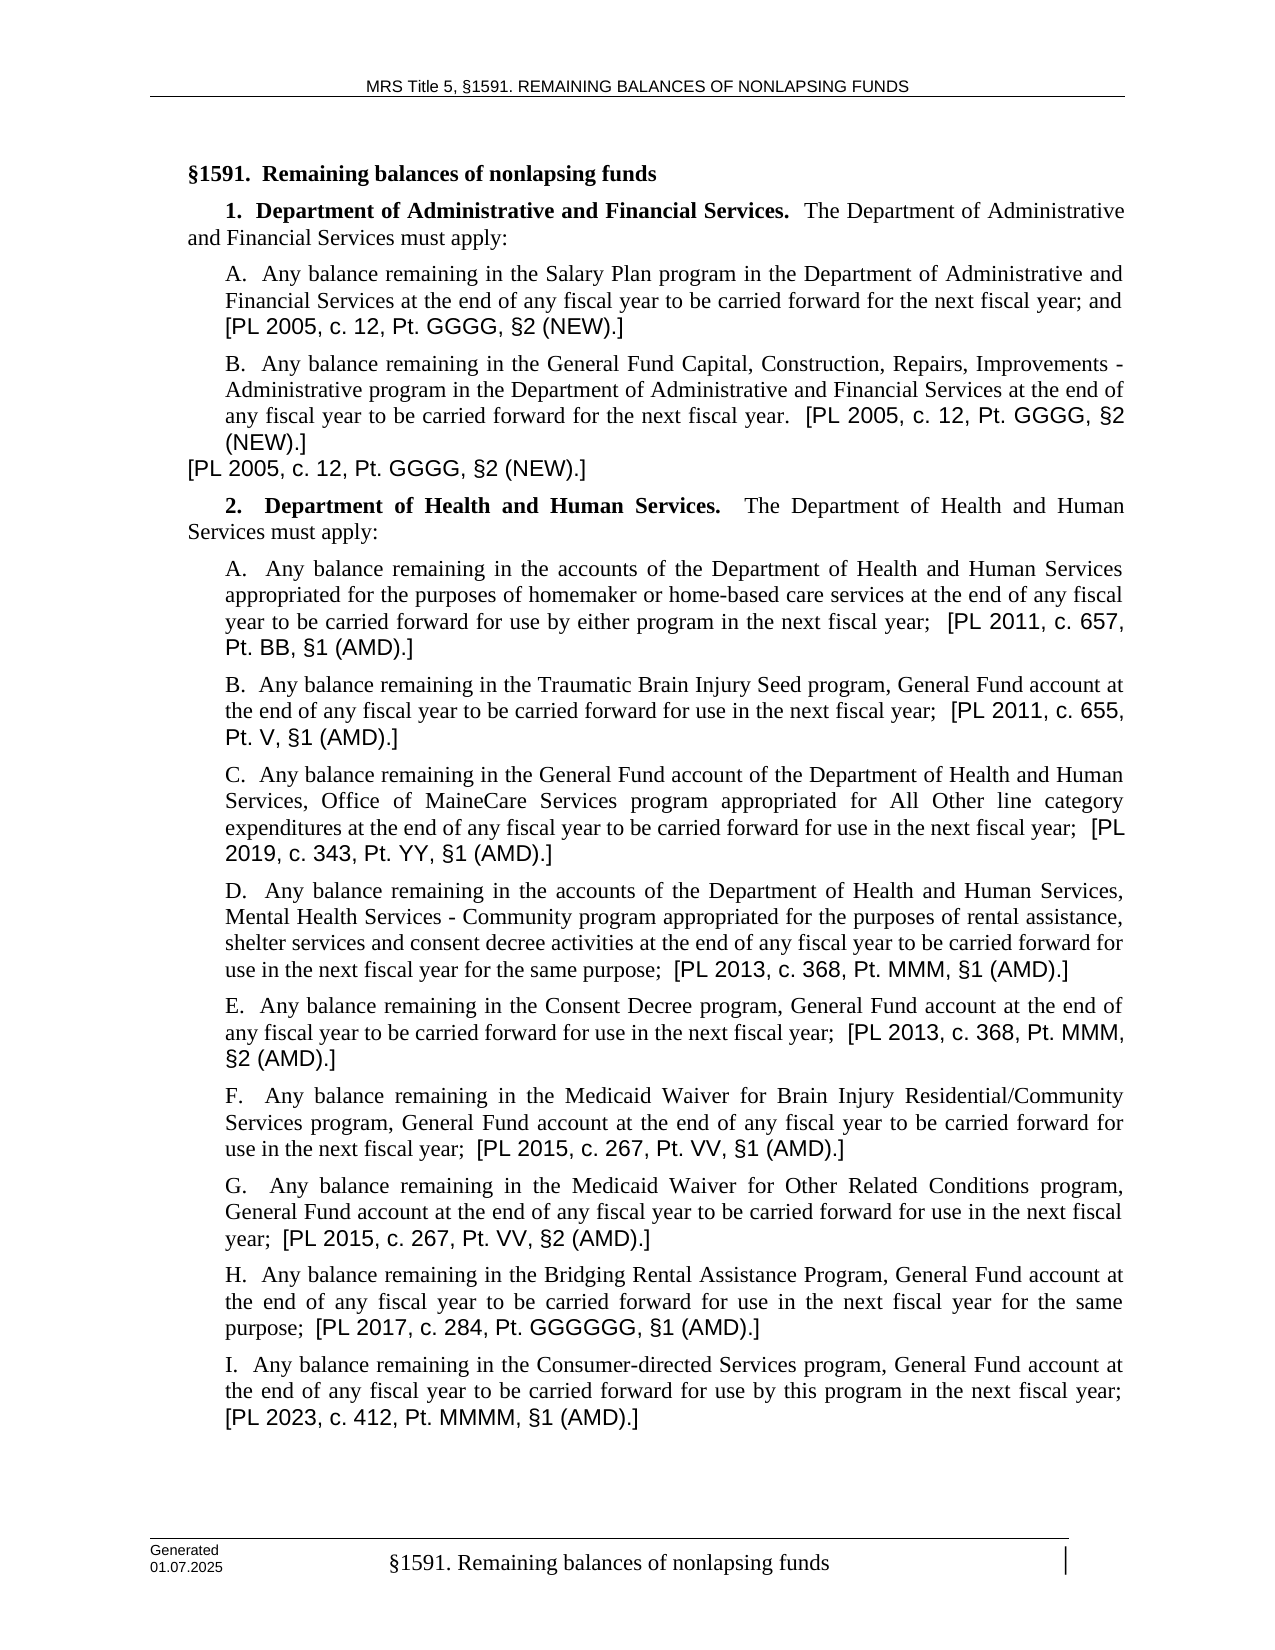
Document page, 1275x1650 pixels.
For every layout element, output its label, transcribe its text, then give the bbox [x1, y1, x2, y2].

text 1. Department of Administrative and Financial Services. The Department of Administrative and Financial Services must apply: [187, 197, 1125, 250]
text A. Any balance remaining in the accounts of the Department of Health and Human Services appropriated for the purposes of homemaker or home-based care services at the end of any fiscal year to be carried forward for use by either program in the next fiscal year; [PL 2011, c. 657, Pt. BB, §1 (AMD).] [225, 555, 1125, 661]
text [PL 2005, c. 12, Pt. GGGG, §2 (NEW).] [187, 455, 1125, 482]
text G. Any balance remaining in the Medicaid Waiver for Other Related Conditions program, General Fund account at the end of any fiscal year to be carried forward for use in the next fiscal year; [PL 2015, c. 267, Pt. VV, §2 (AMD).] [225, 1172, 1125, 1251]
text 2. Department of Health and Human Services. The Department of Health and Human Services must apply: [187, 492, 1125, 545]
text I. Any balance remaining in the Consumer-directed Services program, General Fund account at the end of any fiscal year to be carried forward for use by this program in the next fiscal year; [PL 2023, c. 412, Pt. MMMM, §1 (AMD).] [225, 1351, 1125, 1430]
text E. Any balance remaining in the Consent Decree program, General Fund account at the end of any fiscal year to be carried forward for use in the next fiscal year; [PL 2013, c. 368, Pt. MMM, §2 (AMD).] [225, 993, 1125, 1072]
text A. Any balance remaining in the Salary Plan program in the Department of Administrative and Financial Services at the end of any fiscal year to be carried forward for the next fiscal year; and [PL 2005, c. 12, Pt. GGGG, §2 (NEW).] [225, 260, 1125, 339]
text D. Any balance remaining in the accounts of the Department of Health and Human Services, Mental Health Services - Community program appropriated for the purposes of rental assistance, shelter services and consent decree activities at the end of any fiscal year to be carried forward for use in the next fiscal year for the same purpose; [PL 2013, c. 368, Pt. MMM, §1 (AMD).] [225, 877, 1125, 982]
text H. Any balance remaining in the Bridging Rental Assistance Program, General Fund account at the end of any fiscal year to be carried forward for use in the next fiscal year for the same purpose; [PL 2017, c. 284, Pt. GGGGGG, §1 (AMD).] [225, 1261, 1125, 1341]
text §1591. Remaining balances of nonlapsing funds [187, 160, 1125, 187]
text F. Any balance remaining in the Medicaid Waiver for Brain Injury Residential/Community Services program, General Fund account at the end of any fiscal year to be carried forward for use in the next fiscal year; [PL 2015, c. 267, Pt. VV, §1 (AMD).] [225, 1082, 1125, 1161]
text B. Any balance remaining in the General Fund Capital, Construction, Repairs, Improvements - Administrative program in the Department of Administrative and Financial Services at the end of any fiscal year to be carried forward for the next fiscal year. [PL 2005, c. 12, Pt. GGGG, §2 (NEW).] [225, 350, 1125, 455]
text C. Any balance remaining in the General Fund account of the Department of Health and Human Services, Office of MaineCare Services program appropriated for All Other line category expenditures at the end of any fiscal year to be carried forward for use in the next fiscal year; [PL 2019, c. 343, Pt. YY, §1 (AMD).] [225, 761, 1125, 866]
text B. Any balance remaining in the Traumatic Brain Injury Seed program, General Fund account at the end of any fiscal year to be carried forward for use in the next fiscal year; [PL 2011, c. 655, Pt. V, §1 (AMD).] [225, 671, 1125, 750]
